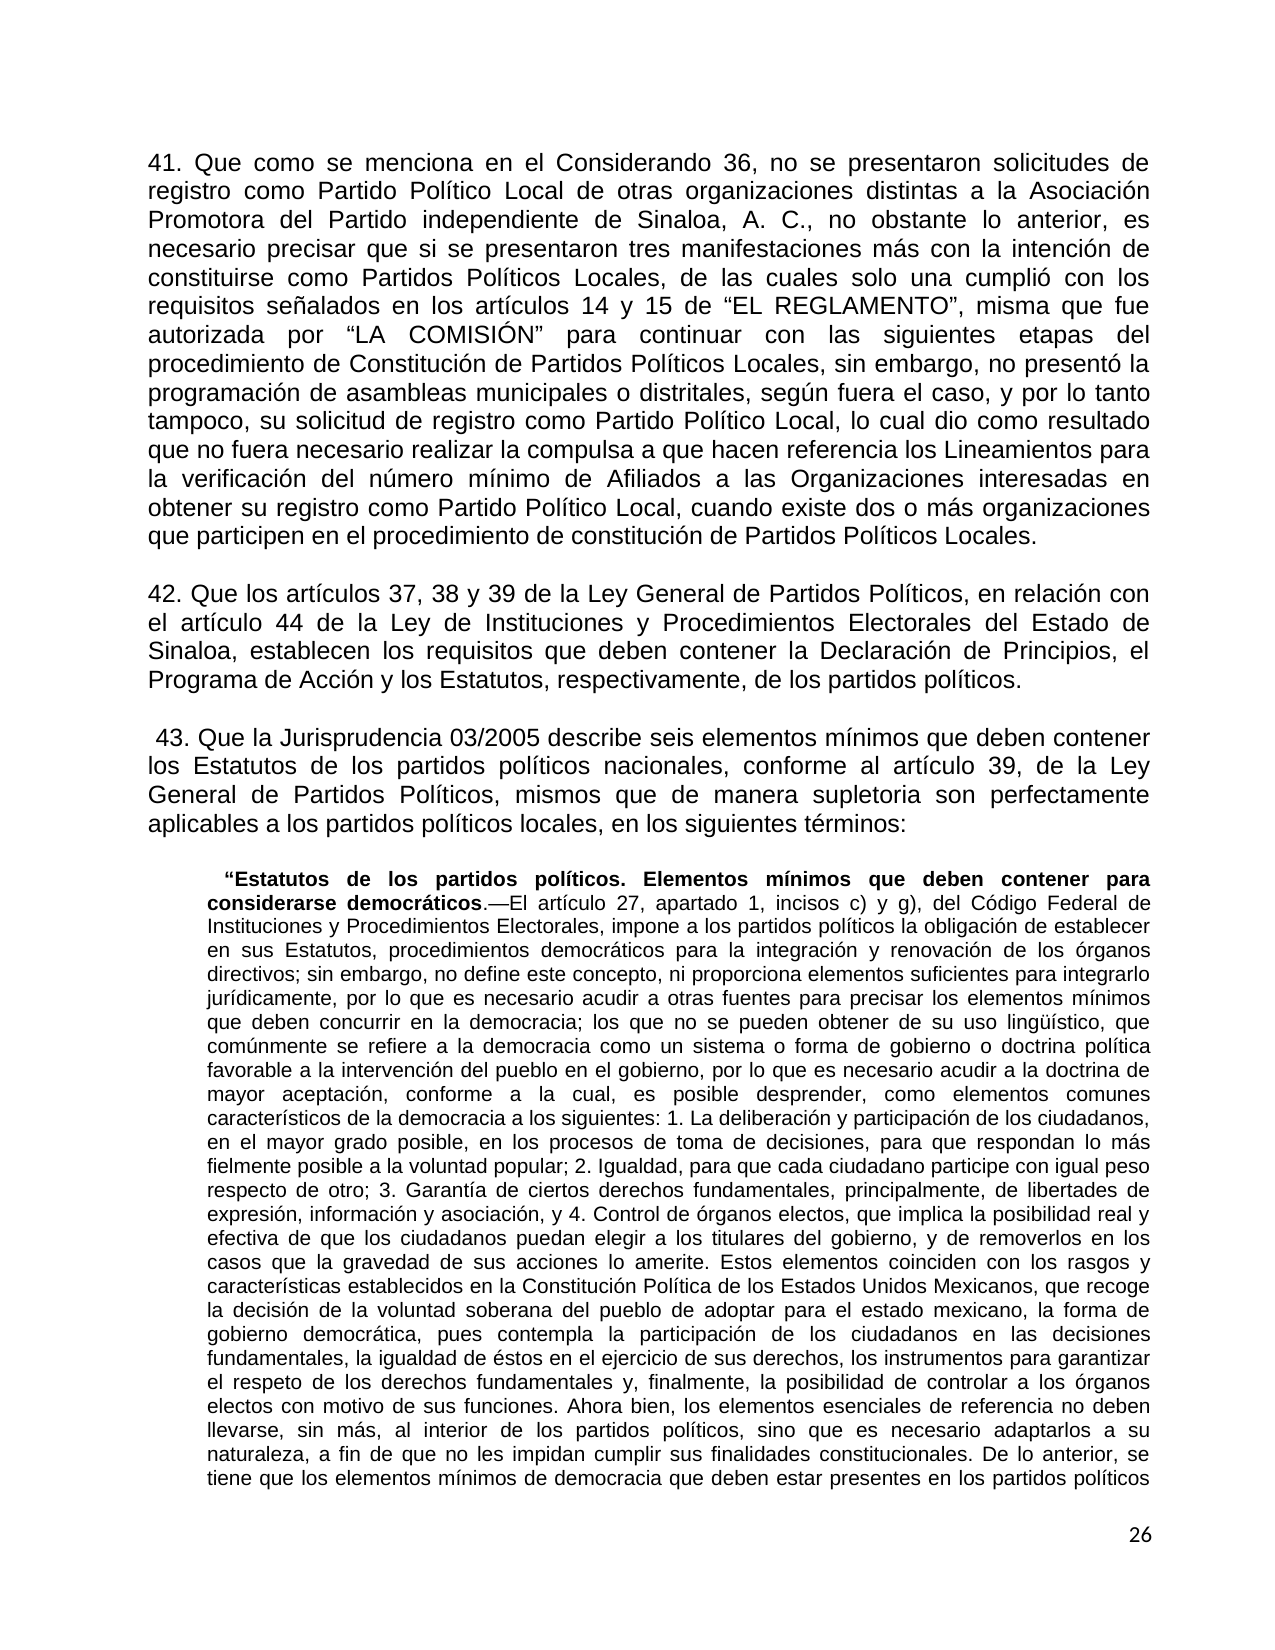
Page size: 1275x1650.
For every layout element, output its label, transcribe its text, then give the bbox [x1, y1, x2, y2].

text 43. Que la Jurisprudencia 03/2005 describe seis elementos mínimos que deben contener los Estatutos de los partidos políticos nacionales, conforme al artículo 39, de la Ley General de Partidos Políticos, mismos que de manera supletoria son perfectamente aplicables a los partidos políticos locales, en los siguientes términos: [148, 723, 1152, 838]
text 41. Que como se menciona en el Considerando 36, no se presentaron solicitudes de registro como Partido Político Local de otras organizaciones distintas a la Asociación Promotora del Partido independiente de Sinaloa, A. C., no obstante lo anterior, es necesario precisar que si se presentaron tres manifestaciones más con la intención de constituirse como Partidos Políticos Locales, de las cuales solo una cumplió con los requisitos señalados en los artículos 14 y 15 de “EL REGLAMENTO”, misma que fue autorizada por “LA COMISIÓN” para continuar con las siguientes etapas del procedimiento de Constitución de Partidos Políticos Locales, sin embargo, no presentó la programación de asambleas municipales o distritales, según fuera el caso, y por lo tanto tampoco, su solicitud de registro como Partido Político Local, lo cual dio como resultado que no fuera necesario realizar la compulsa a que hacen referencia los Lineamientos para la verificación del número mínimo de Afiliados a las Organizaciones interesadas en obtener su registro como Partido Político Local, cuando existe dos o más organizaciones que participen en el procedimiento de constitución de Partidos Políticos Locales. [148, 148, 1152, 550]
text 42. Que los artículos 37, 38 y 39 de la Ley General de Partidos Políticos, en relación con el artículo 44 de la Ley de Instituciones y Procedimientos Electorales del Estado de Sinaloa, establecen los requisitos que deben contener la Declaración de Principios, el Programa de Acción y los Estatutos, respectivamente, de los partidos políticos. [148, 579, 1152, 694]
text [207, 866, 1152, 1489]
